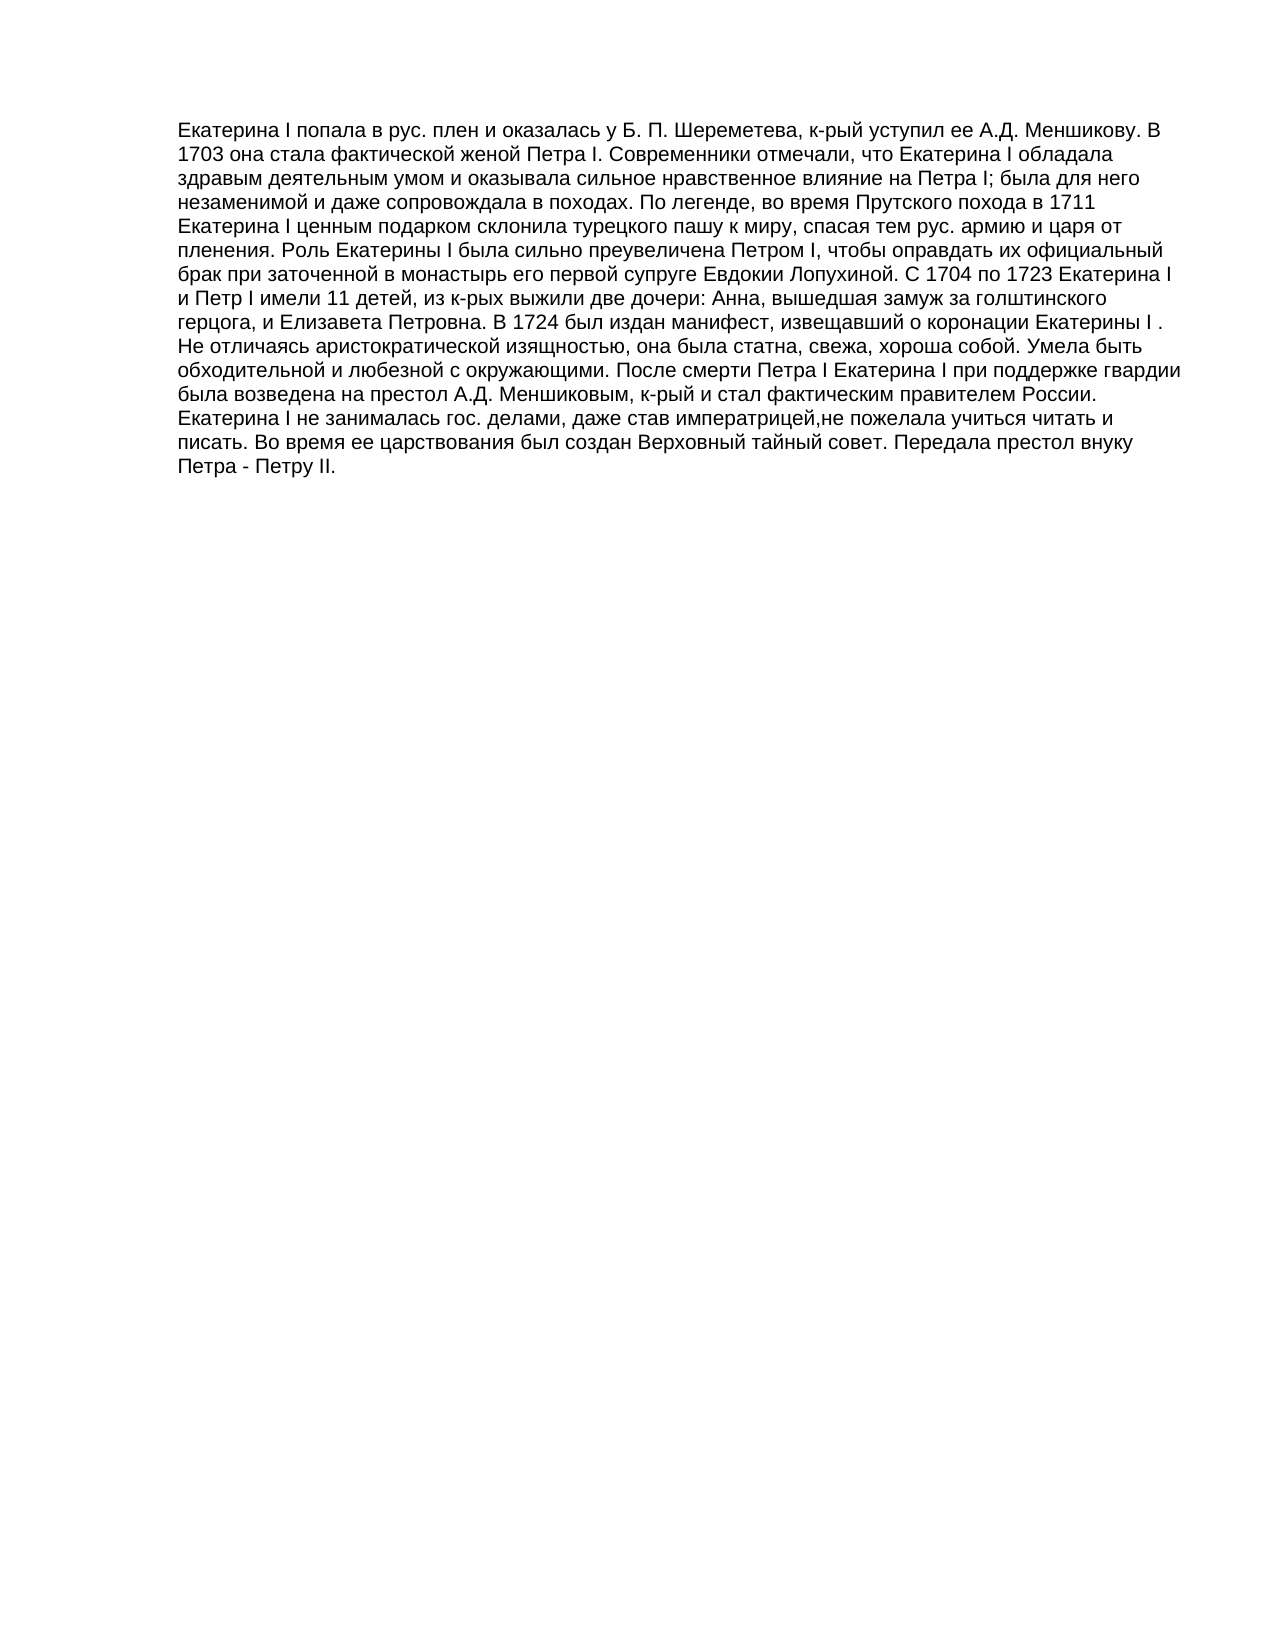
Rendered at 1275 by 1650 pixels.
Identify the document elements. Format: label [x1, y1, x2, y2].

text [177, 118, 1186, 477]
